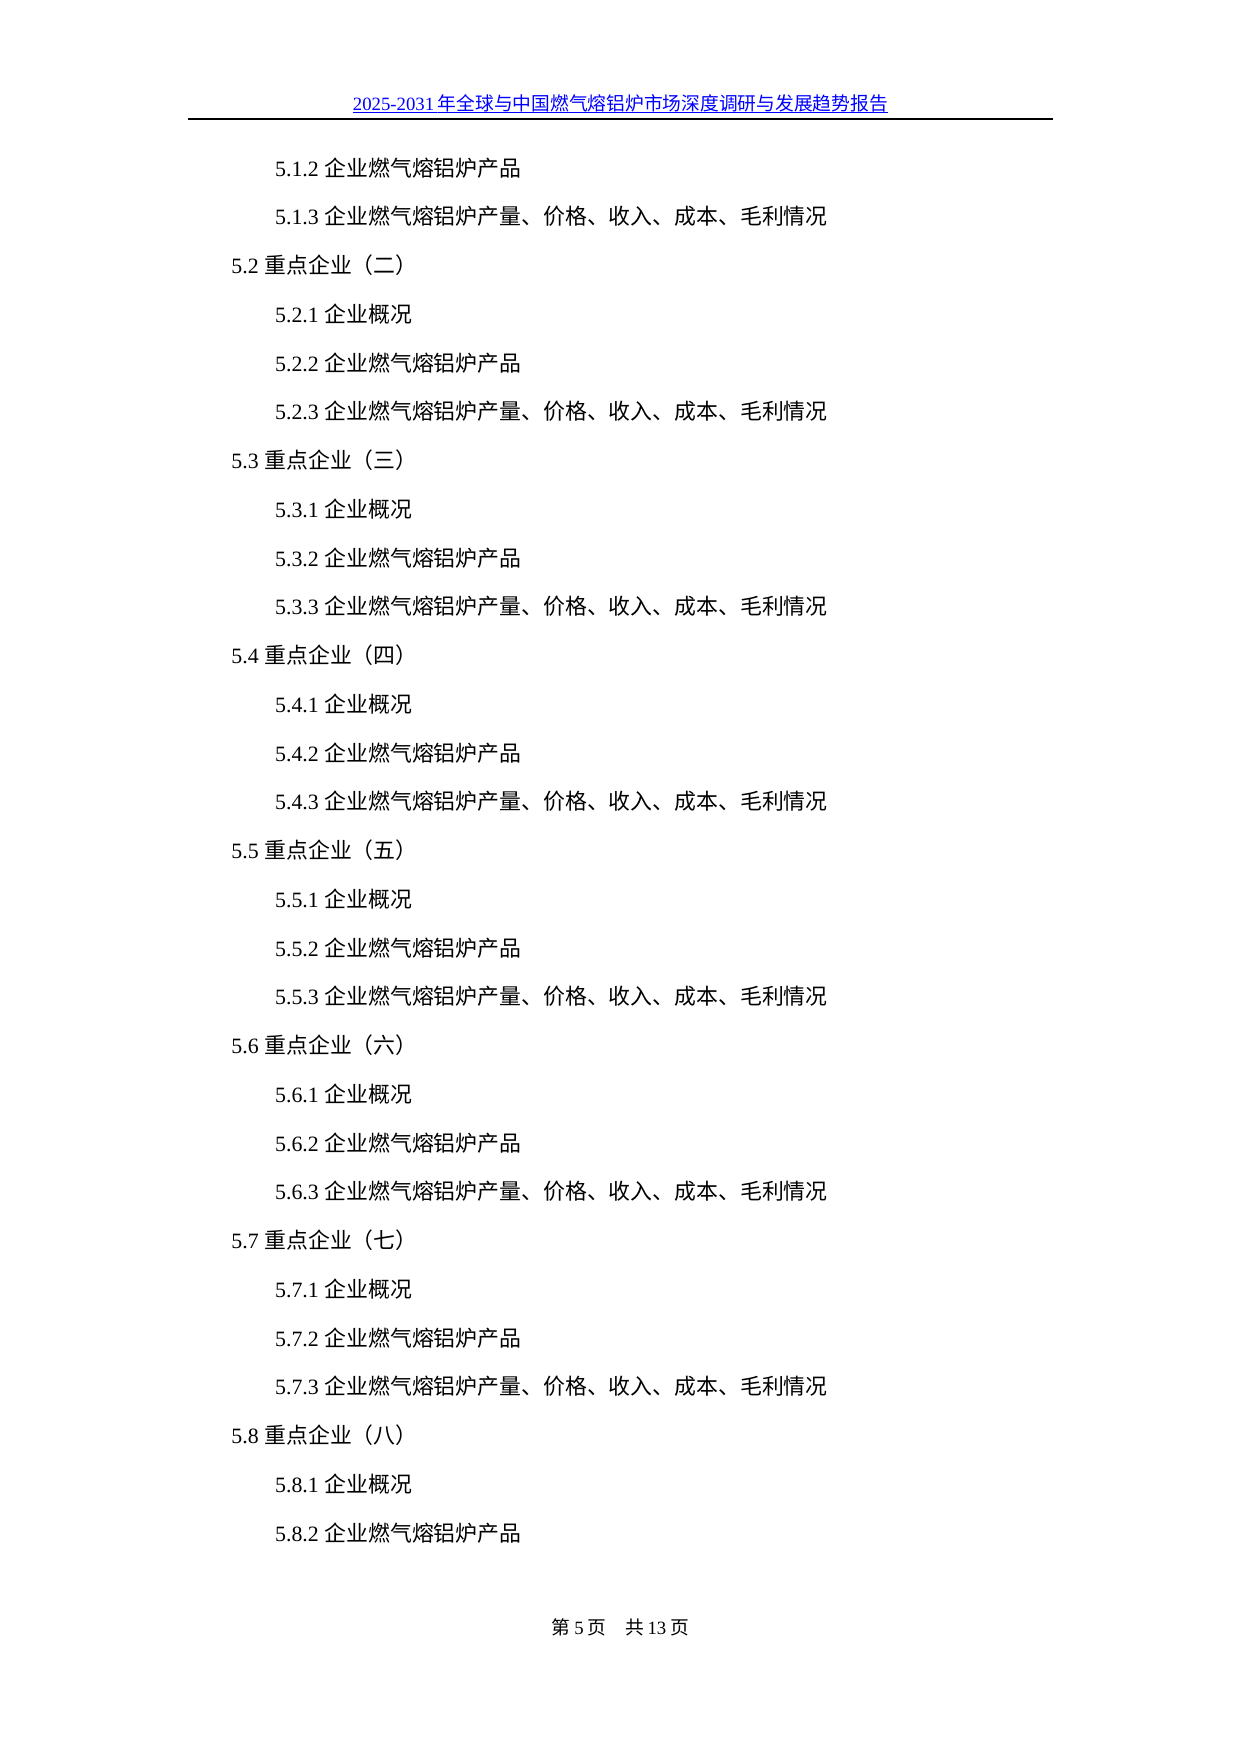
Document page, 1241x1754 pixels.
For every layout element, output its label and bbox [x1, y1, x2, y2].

text [187, 150, 1053, 1548]
